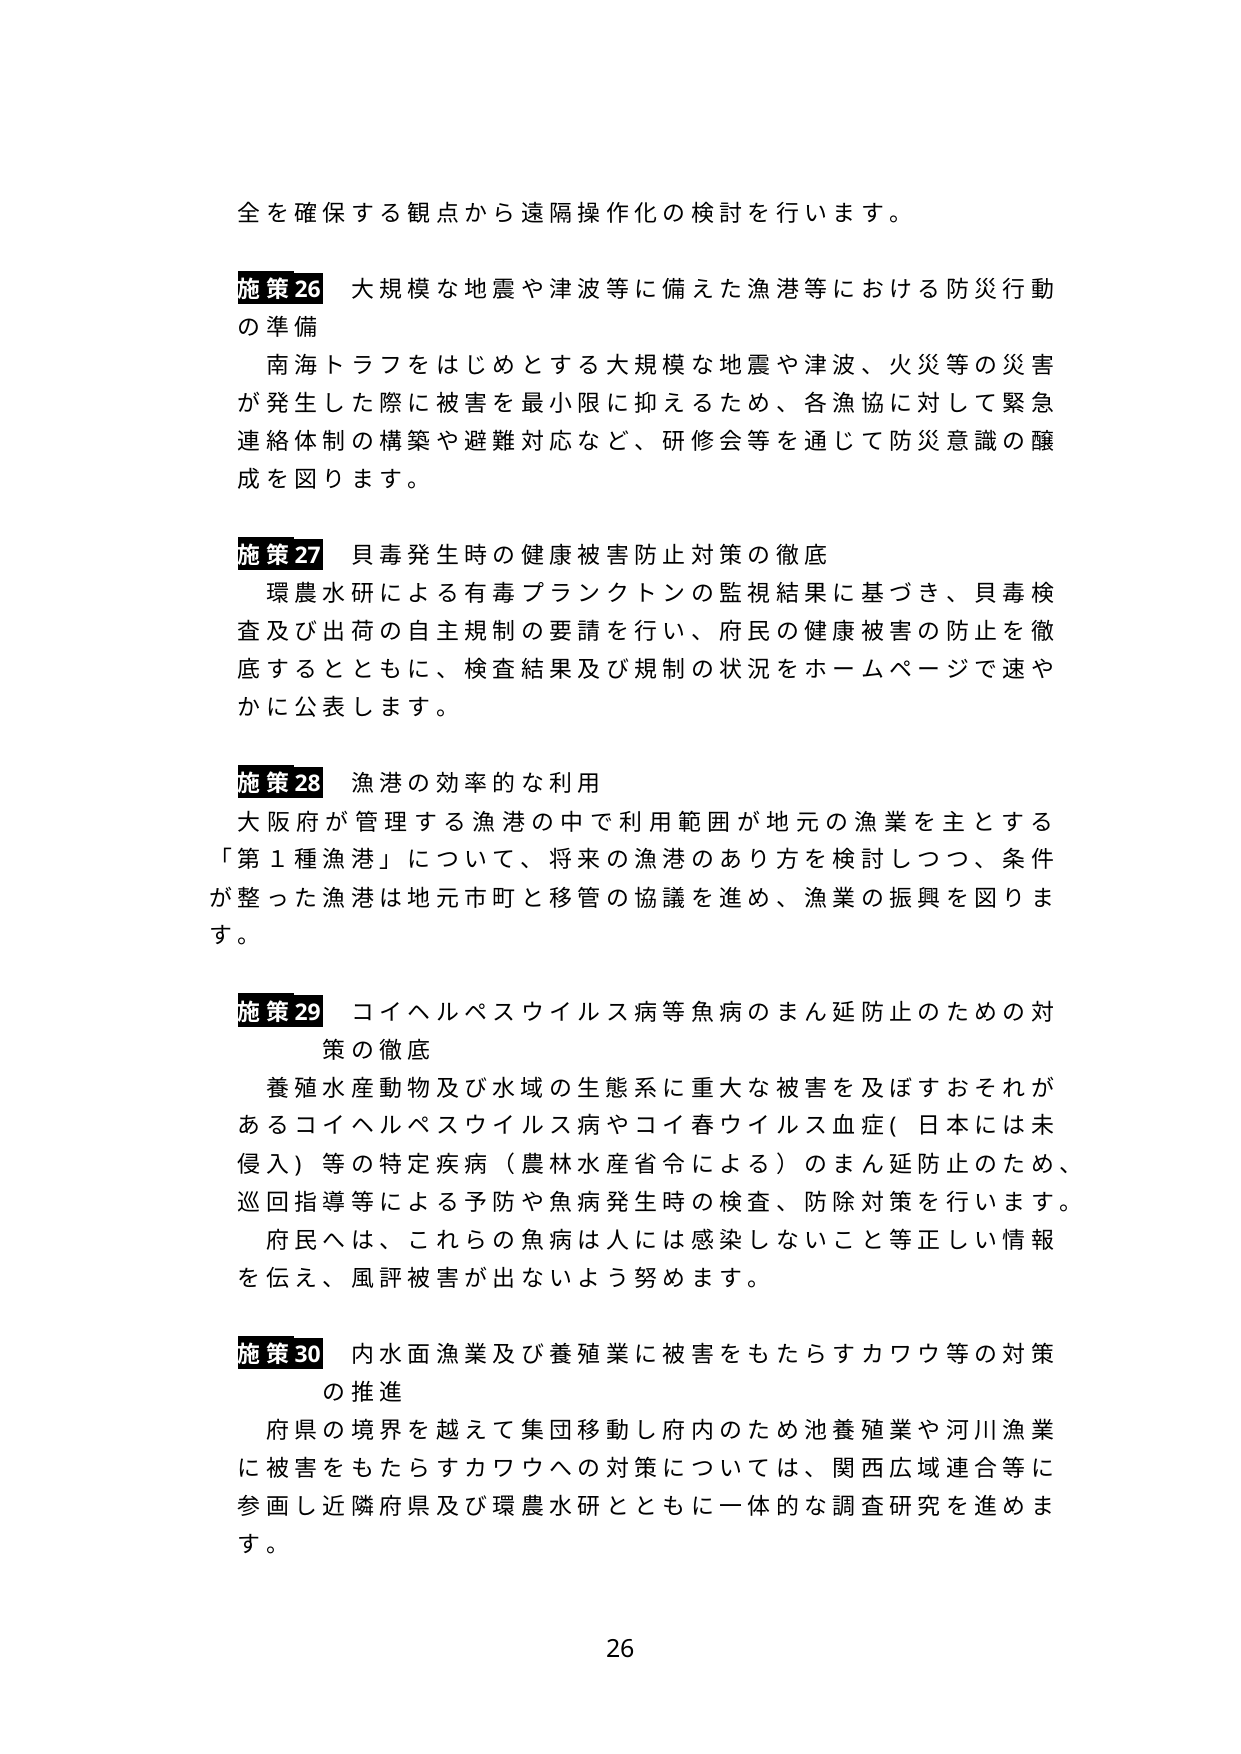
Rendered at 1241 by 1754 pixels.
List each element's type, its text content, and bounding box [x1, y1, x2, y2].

text 大阪府が管理する漁港の中で利用範囲が地元の漁業を主とする「第１種漁港」について、将来の漁港のあり方を検討しつつ、条件が整った漁港は地元市町と移管の協議を進め、漁業の振興を図ります。 [206, 801, 1059, 953]
text 施策28 漁港の効率的な利用 [215, 763, 1059, 801]
text 環農水研による有毒プランクトンの監視結果に基づき、貝毒検査及び出荷の自主規制の要請を行い、府民の健康被害の防止を徹底するとともに、検査結果及び規制の状況をホームページで速やかに公表します。 [215, 573, 1059, 725]
text 施策27 貝毒発生時の健康被害防止対策の徹底 [215, 535, 1059, 573]
text 施策30 内水面漁業及び養殖業に被害をもたらすカワウ等の対策の推進 [215, 1333, 1059, 1409]
text 養殖水産動物及び水域の生態系に重大な被害を及ぼすおそれがあるコイヘルペスウイルス病やコイ春ウイルス血症(日本には未侵入)等の特定疾病（農林水産省令による）のまん延防止のため、巡回指導等による予防や魚病発生時の検査、防除対策を行います。 [215, 1067, 1059, 1219]
text 府県の境界を越えて集団移動し府内のため池養殖業や河川漁業に被害をもたらすカワウへの対策については、関西広域連合等に参画し近隣府県及び環農水研とともに一体的な調査研究を進めます。 [215, 1409, 1059, 1561]
text 南海トラフをはじめとする大規模な地震や津波、火災等の災害が発生した際に被害を最小限に抑えるため、各漁協に対して緊急連絡体制の構築や避難対応など、研修会等を通じて防災意識の醸成を図ります。 [215, 345, 1059, 497]
text 施策29 コイヘルペスウイルス病等魚病のまん延防止のための対策の徹底 [215, 991, 1059, 1067]
text 府民へは、これらの魚病は人には感染しないこと等正しい情報を伝え、風評被害が出ないよう努めます。 [215, 1219, 1059, 1295]
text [215, 193, 1059, 231]
text 施策26 大規模な地震や津波等に備えた漁港等における防災行動の準備 [215, 269, 1059, 345]
